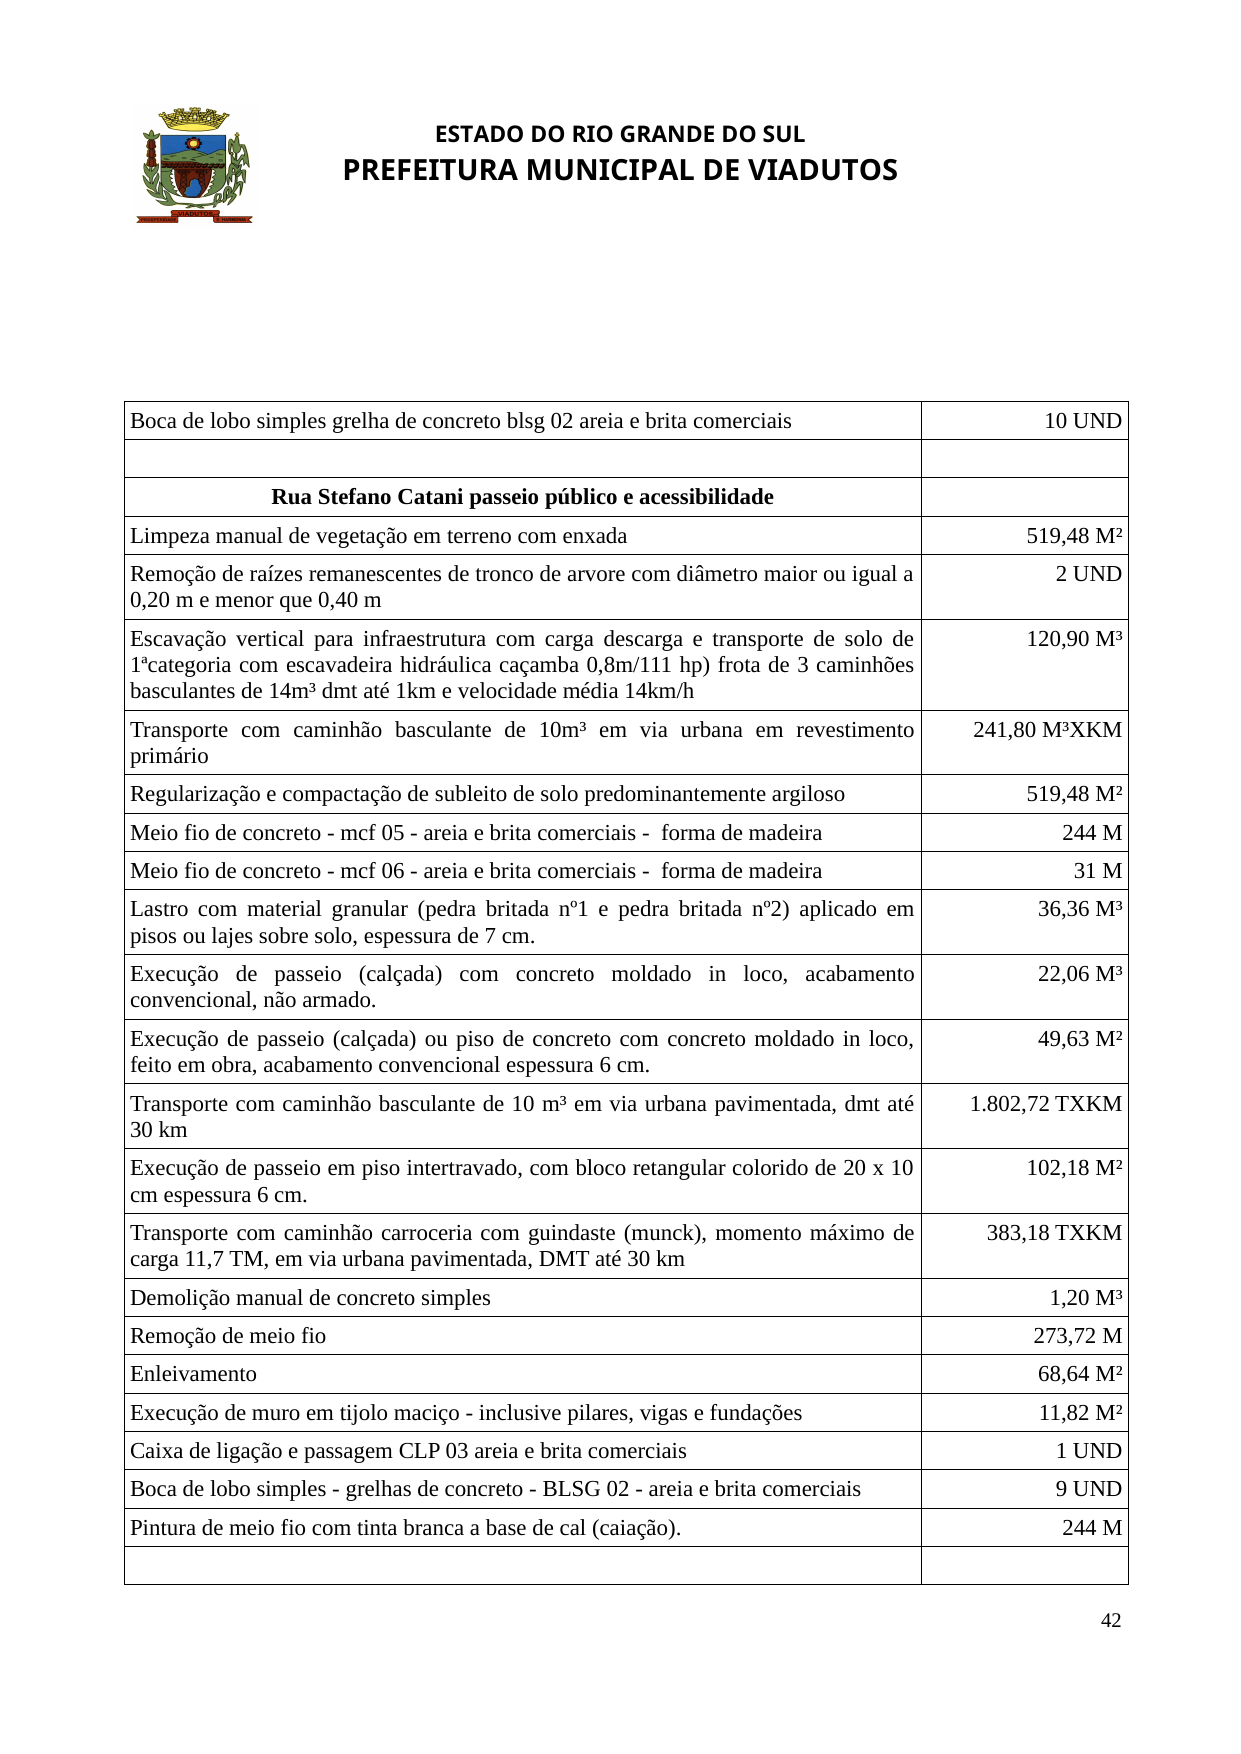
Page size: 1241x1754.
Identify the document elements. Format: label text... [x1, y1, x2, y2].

table_cell Remoção de raízes remanescentes de tronco de arvore com diâmetro maior ou igual a 0,20 m e menor que 0,40 m [125, 555, 921, 618]
table_cell Meio fio de concreto - mcf 05 - areia e brita comerciais - forma de madeira [125, 814, 921, 851]
table_cell Remoção de meio fio [125, 1317, 921, 1354]
table_cell Rua Stefano Catani passeio público e acessibilidade [125, 478, 921, 516]
table_cell 31 M [922, 852, 1128, 889]
table_cell [125, 1547, 921, 1584]
table_cell 519,48 M² [922, 517, 1128, 554]
table_cell 241,80 M³XKM [922, 711, 1128, 774]
table_cell 22,06 M³ [922, 955, 1128, 1019]
table_cell 36,36 M³ [922, 890, 1128, 954]
table_cell [125, 440, 921, 477]
table_cell Caixa de ligação e passagem CLP 03 areia e brita comerciais [125, 1432, 921, 1469]
table_cell Execução de muro em tijolo maciço - inclusive pilares, vigas e fundações [125, 1394, 921, 1431]
table_cell 11,82 M² [922, 1394, 1128, 1431]
table_cell Pintura de meio fio com tinta branca a base de cal (caiação). [125, 1509, 921, 1546]
table_cell Transporte com caminhão basculante de 10 m³ em via urbana pavimentada, dmt até 30 km [125, 1084, 921, 1148]
table_cell Boca de lobo simples grelha de concreto blsg 02 areia e brita comerciais [125, 402, 921, 439]
table_cell 273,72 M [922, 1317, 1128, 1354]
table_cell [922, 478, 1128, 516]
table_cell Enleivamento [125, 1355, 921, 1392]
table_cell 244 M [922, 814, 1128, 851]
table_cell Execução de passeio em piso intertravado, com bloco retangular colorido de 20 x 10 cm espessura 6 cm. [125, 1149, 921, 1213]
table_cell Demolição manual de concreto simples [125, 1279, 921, 1316]
table_cell [922, 1547, 1128, 1584]
table_cell 120,90 M³ [922, 620, 1128, 709]
table_cell Transporte com caminhão carroceria com guindaste (munck), momento máximo de carga 11,7 TM, em via urbana pavimentada, DMT até 30 km [125, 1214, 921, 1277]
table_cell 68,64 M² [922, 1355, 1128, 1392]
table_cell 244 M [922, 1509, 1128, 1546]
table_cell 10 UND [922, 402, 1128, 439]
table_cell Meio fio de concreto - mcf 06 - areia e brita comerciais - forma de madeira [125, 852, 921, 889]
table_cell 9 UND [922, 1470, 1128, 1507]
table_cell 49,63 M² [922, 1020, 1128, 1083]
table_cell 1 UND [922, 1432, 1128, 1469]
table_cell Execução de passeio (calçada) ou piso de concreto com concreto moldado in loco, feito em obra, acabamento convencional espessura 6 cm. [125, 1020, 921, 1083]
table_cell Regularização e compactação de subleito de solo predominantemente argiloso [125, 775, 921, 813]
table_cell 2 UND [922, 555, 1128, 618]
table_cell 1.802,72 TXKM [922, 1084, 1128, 1148]
table_cell 1,20 M³ [922, 1279, 1128, 1316]
picture [132, 104, 258, 230]
table_cell Transporte com caminhão basculante de 10m³ em via urbana em revestimento primário [125, 711, 921, 774]
table_cell 519,48 M² [922, 775, 1128, 813]
table_cell Lastro com material granular (pedra britada nº1 e pedra britada nº2) aplicado em pisos ou lajes sobre solo, espessura de 7 cm. [125, 890, 921, 954]
table_cell 383,18 TXKM [922, 1214, 1128, 1277]
table_cell Boca de lobo simples - grelhas de concreto - BLSG 02 - areia e brita comerciais [125, 1470, 921, 1507]
table_cell [922, 440, 1128, 477]
table_cell Limpeza manual de vegetação em terreno com enxada [125, 517, 921, 554]
table_cell Execução de passeio (calçada) com concreto moldado in loco, acabamento convencional, não armado. [125, 955, 921, 1019]
table_cell 102,18 M² [922, 1149, 1128, 1213]
table_cell Escavação vertical para infraestrutura com carga descarga e transporte de solo de 1ªcategoria com escavadeira hidráulica caçamba 0,8m/111 hp) frota de 3 caminhões basculantes de 14m³ dmt até 1km e velocidade média 14km/h [125, 620, 921, 709]
